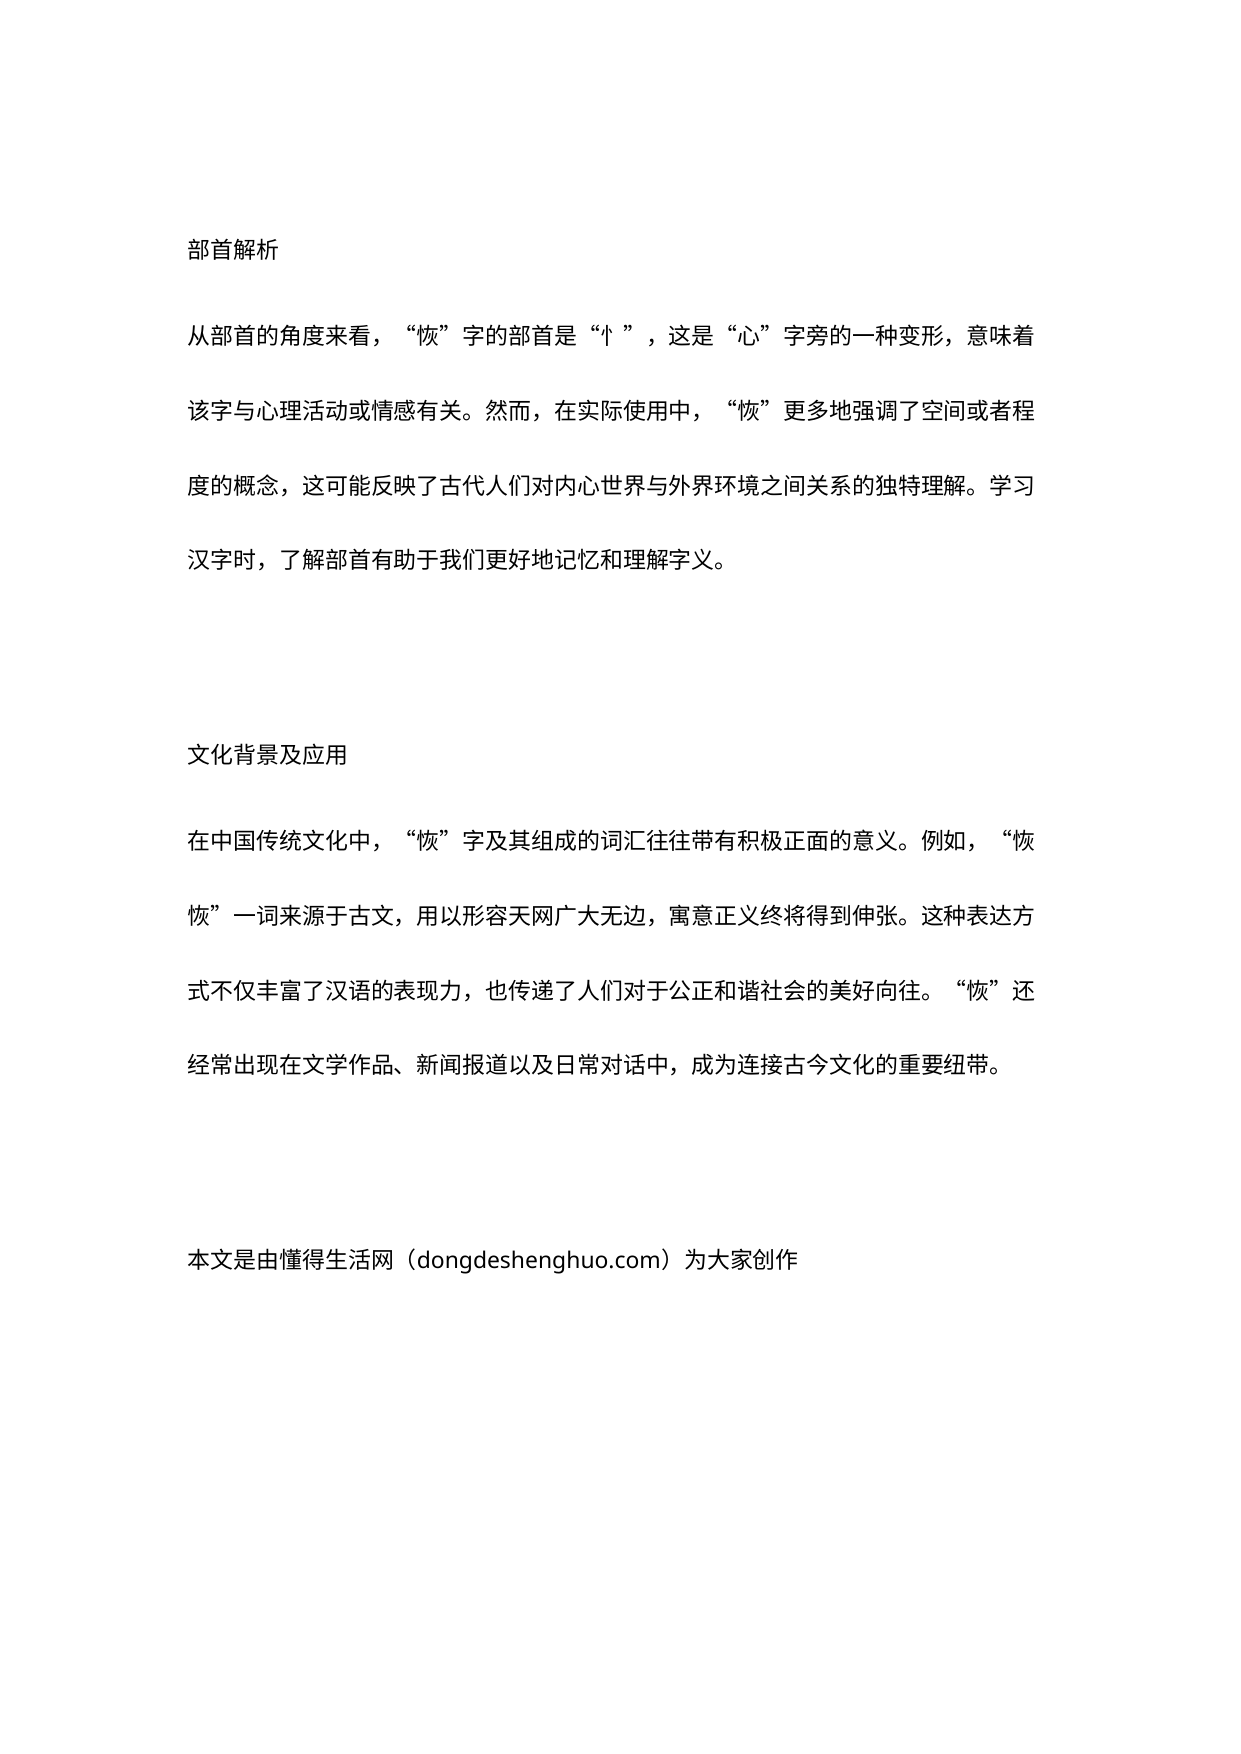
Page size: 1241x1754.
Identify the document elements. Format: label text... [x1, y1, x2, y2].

text 在中国传统文化中，“恢”字及其组成的词汇往往带有积极正面的意义。例如，“恢恢”一词来源于古文，用以形容天网广大无边，寓意正义终将得到伸张。这种表达方式不仅丰富了汉语的表现力，也传递了人们对于公正和谐社会的美好向往。“恢”还经常出现在文学作品、新闻报道以及日常对话中，成为连接古今文化的重要纽带。 [187, 807, 1053, 1096]
text 从部首的角度来看，“恢”字的部首是“忄”，这是“心”字旁的一种变形，意味着该字与心理活动或情感有关。然而，在实际使用中，“恢”更多地强调了空间或者程度的概念，这可能反映了古代人们对内心世界与外界环境之间关系的独特理解。学习汉字时，了解部首有助于我们更好地记忆和理解字义。 [187, 302, 1053, 591]
text 部首解析 [187, 216, 1053, 281]
text 文化背景及应用 [187, 721, 1053, 786]
text 本文是由懂得生活网（dongdeshenghuo.com）为大家创作 [187, 1226, 1053, 1291]
